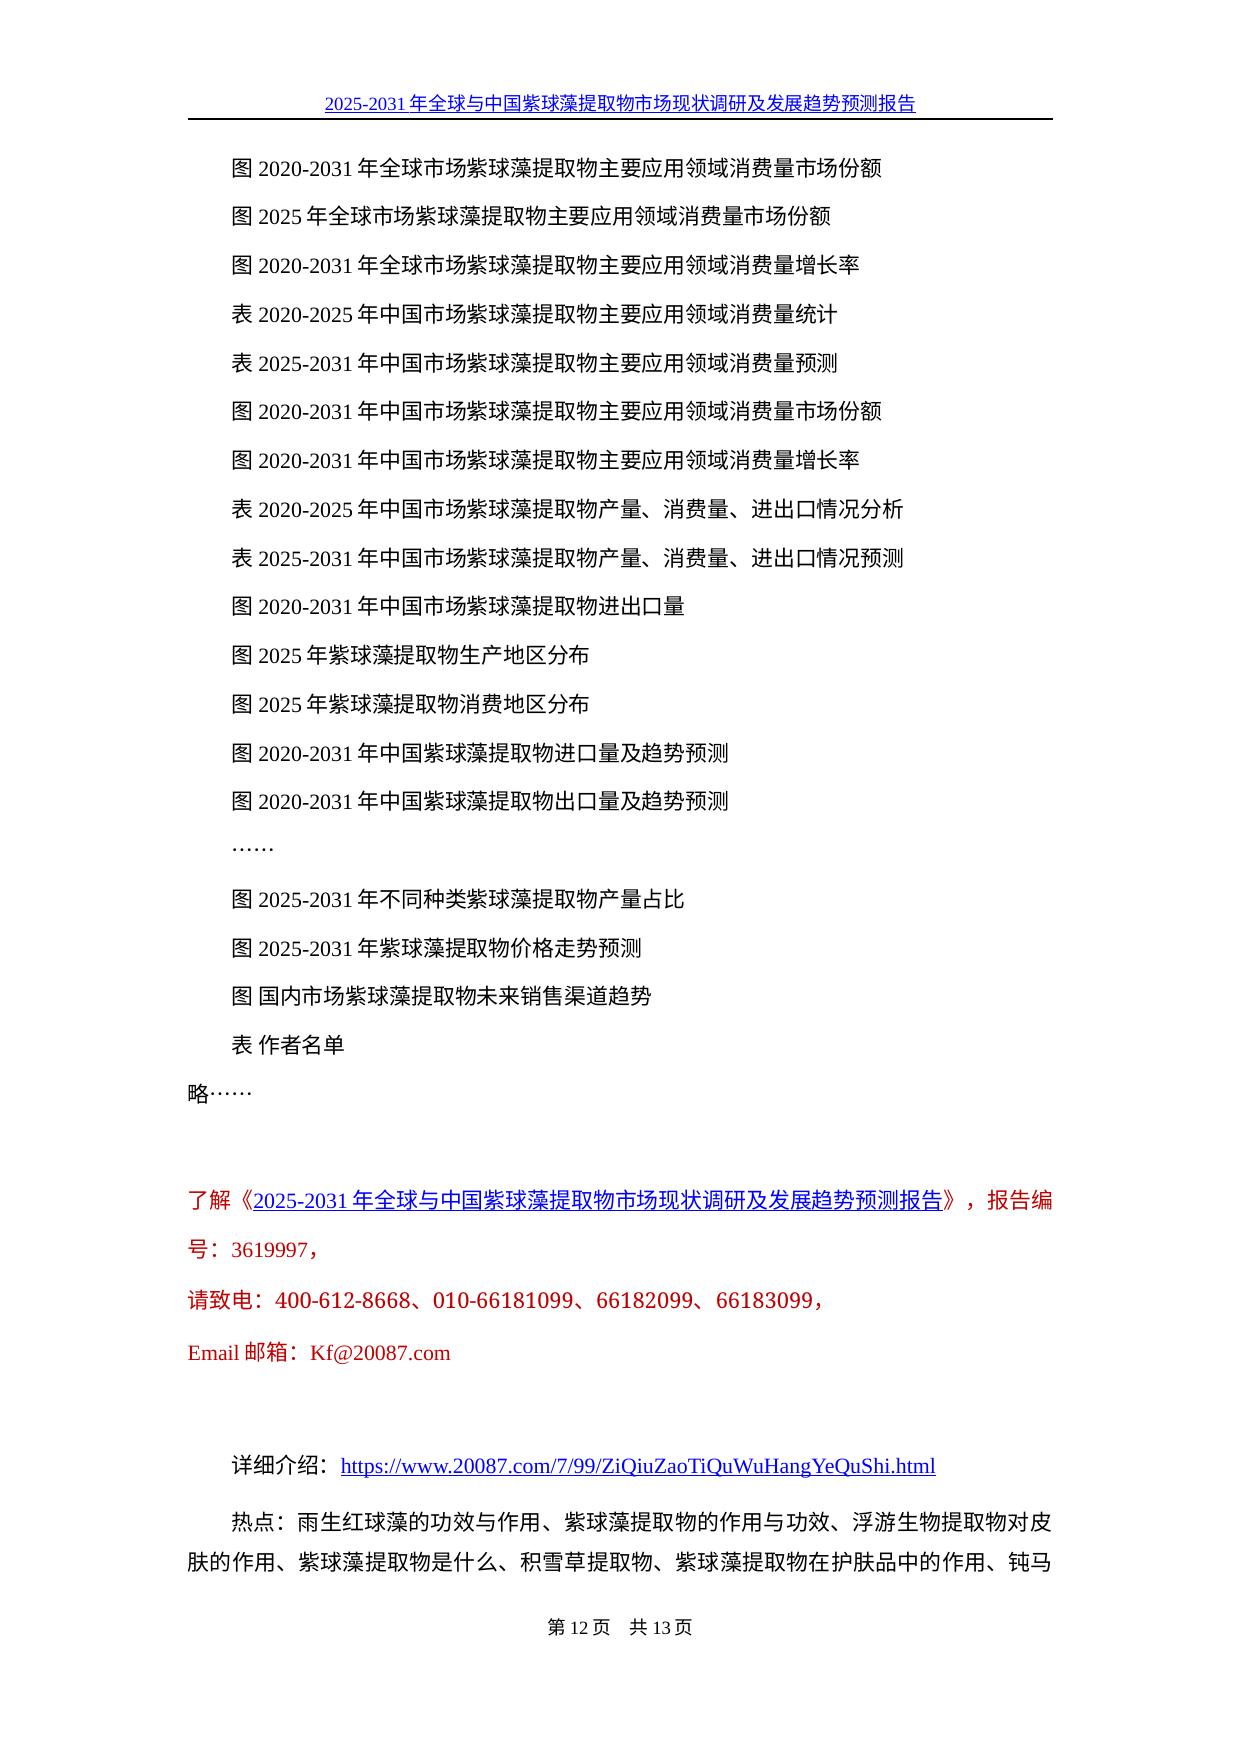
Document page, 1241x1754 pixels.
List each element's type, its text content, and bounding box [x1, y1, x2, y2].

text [187, 1504, 1053, 1577]
text 了解《2025-2031年全球与中国紫球藻提取物市场现状调研及发展趋势预测报告》，报告编号：3619997， [187, 1183, 1053, 1264]
text Email邮箱：Kf@20087.com [187, 1335, 1053, 1367]
text 请致电：400-612-8668、010-66181099、66182099、66183099， [187, 1283, 1053, 1316]
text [187, 150, 1053, 1109]
text 详细介绍：https://www.20087.com/7/99/ZiQiuZaoTiQuWuHangYeQuShi.html [187, 1448, 1053, 1480]
